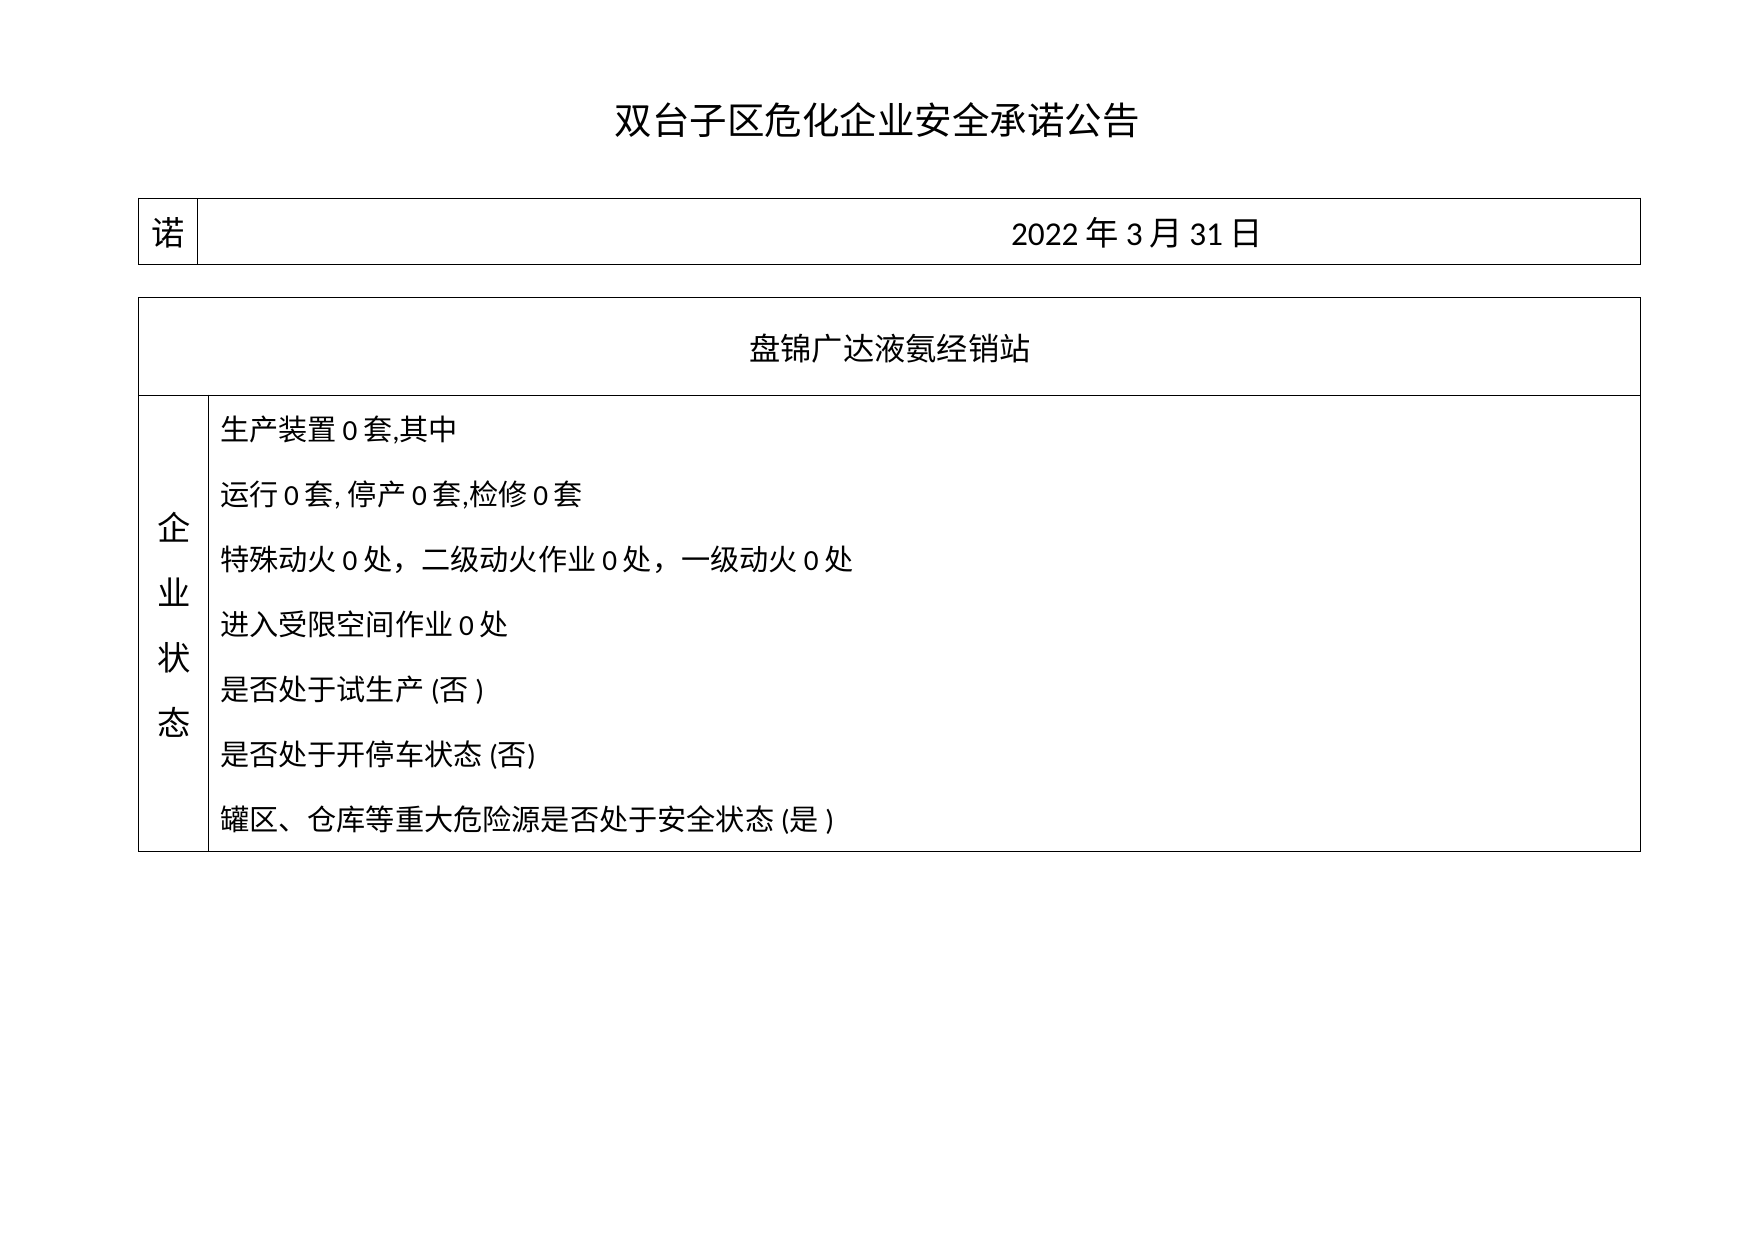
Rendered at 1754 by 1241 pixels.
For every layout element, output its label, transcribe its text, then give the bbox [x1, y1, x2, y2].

table_cell 生产装置0套,其中 运行0套, 停产0套,检修0套 特殊动火0处，二级动火作业0处，一级动火0处 进入受限空间作业0处 是否处于试生产 (否 ) 是否处于开停车状态 (否) 罐区、仓库等重大危险源是否处于安全状态 (是 ) [209, 396, 1640, 851]
table_cell 企业承诺 [139, 199, 197, 264]
table_cell 企业状态 [139, 396, 208, 851]
table_header 盘锦广达液氨经销站 [139, 298, 1640, 394]
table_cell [198, 199, 1640, 264]
